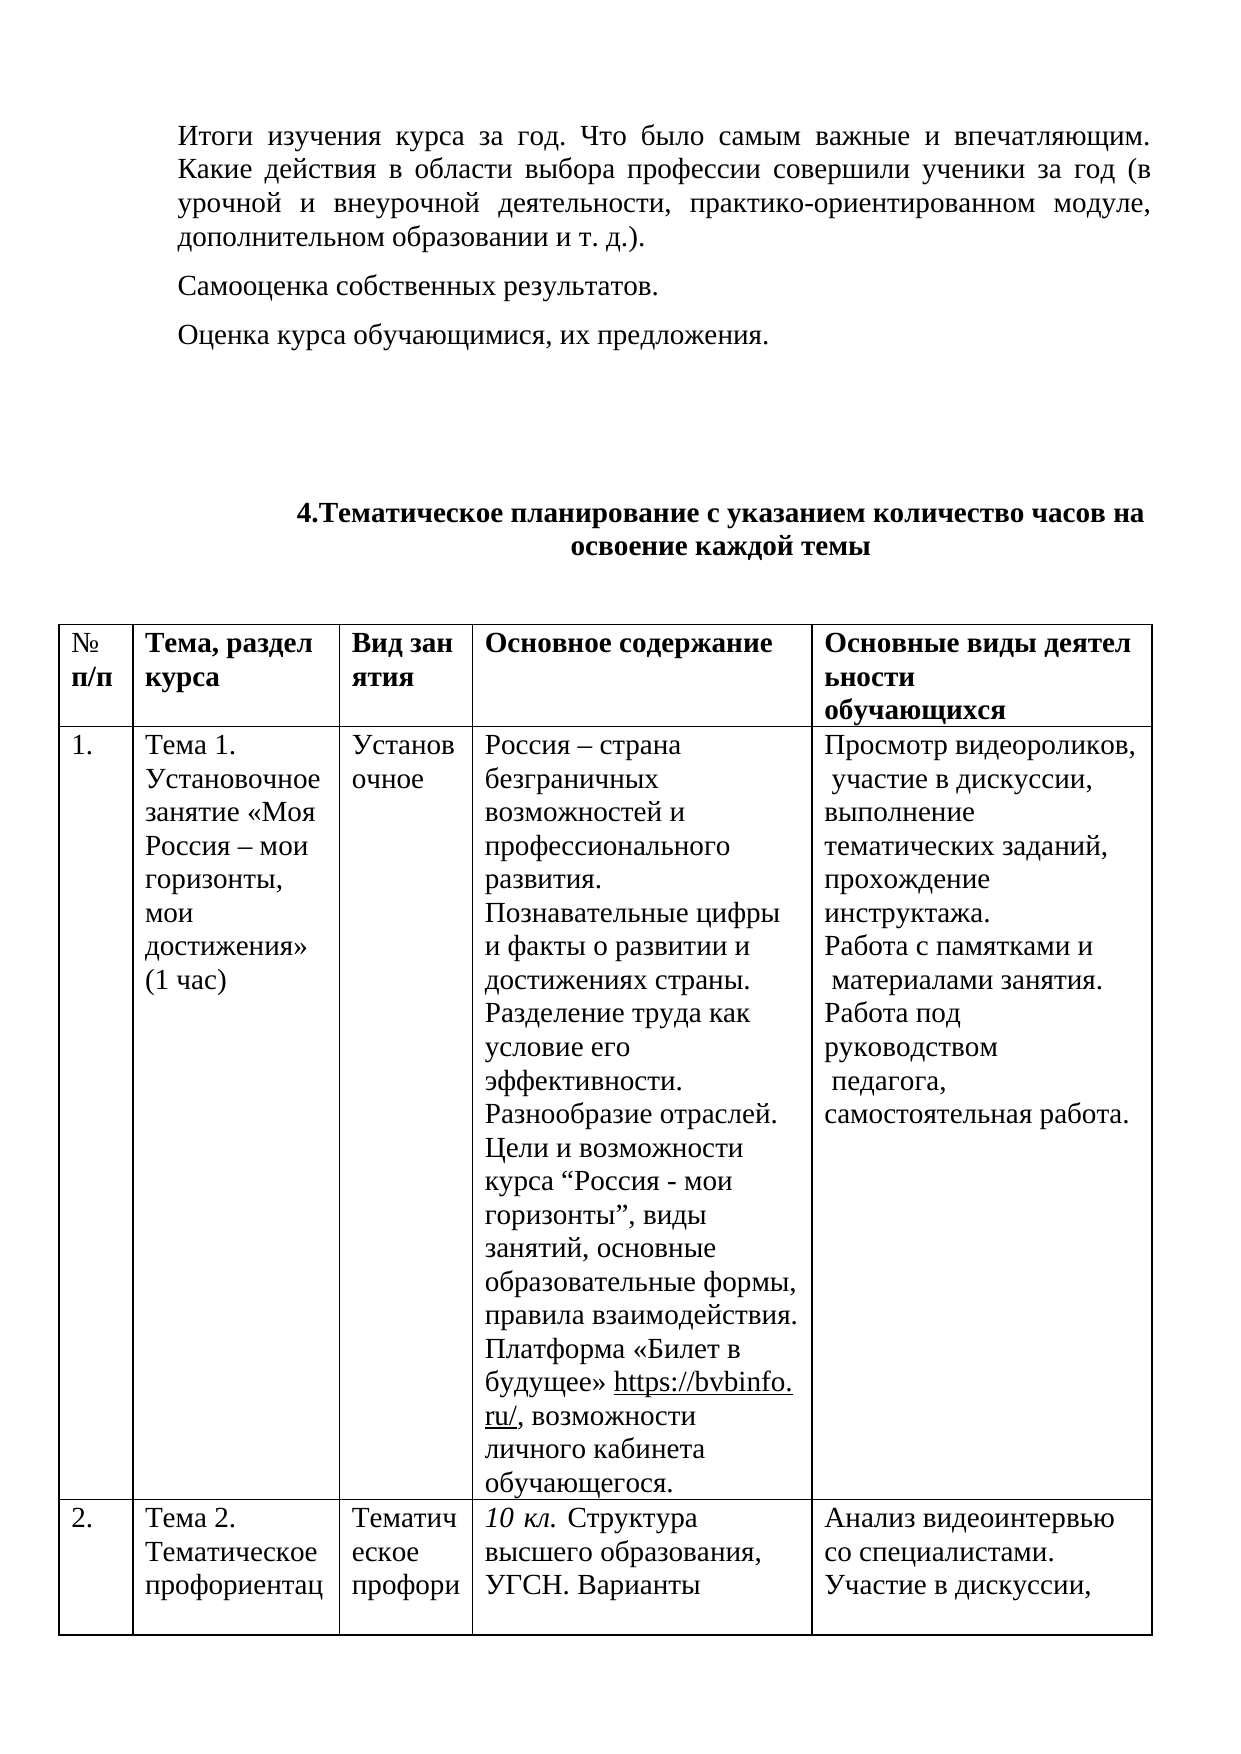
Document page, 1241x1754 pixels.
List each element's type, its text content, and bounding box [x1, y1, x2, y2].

text Оценка курса обучающимися, их предложения. [177, 317, 1152, 351]
table_cell 1. [60, 727, 132, 1499]
text Итоги изучения курса за год. Что было самым важные и впечатляющим. Какие действия в области выбора профессии совершили ученики за год (в урочной и внеурочной деятельности, практико-ориентированном модуле, дополнительном образовании и т. д.). [177, 118, 1152, 252]
list 4.Тематическое планирование с указанием количество часов на освоение каждой темы [290, 495, 1152, 562]
table_header Вид занятия [340, 625, 472, 726]
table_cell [813, 1500, 1151, 1634]
table_header Тема, раздел курса [134, 625, 339, 726]
table_cell Россия – страна безграничных возможностей и профессионального развития. Познавательные цифры и факты о развитии и достижениях страны. Разделение труда как условие его эффективности. Разнообразие отраслей. Цели и возможности курса “Россия - мои горизонты”, виды занятий, основные образовательные формы, правила взаимодействия. Платформа «Билет в будущее» https://bvbinfo.ru/, возможности личного кабинета обучающегося. [473, 727, 811, 1499]
table_header Основные виды деятельности обучающихся [813, 625, 1151, 726]
table_cell 2. [60, 1500, 132, 1634]
table_header Основное содержание [473, 625, 811, 726]
table_header № п/п [60, 625, 132, 726]
text Самооценка собственных результатов. [177, 268, 1152, 301]
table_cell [473, 1500, 811, 1634]
table_cell Установочное [340, 727, 472, 1499]
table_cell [134, 1500, 339, 1634]
table_cell Тема 1. Установочное занятие «Моя Россия – мои горизонты, мои достижения» (1 час) [134, 727, 339, 1499]
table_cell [340, 1500, 472, 1634]
